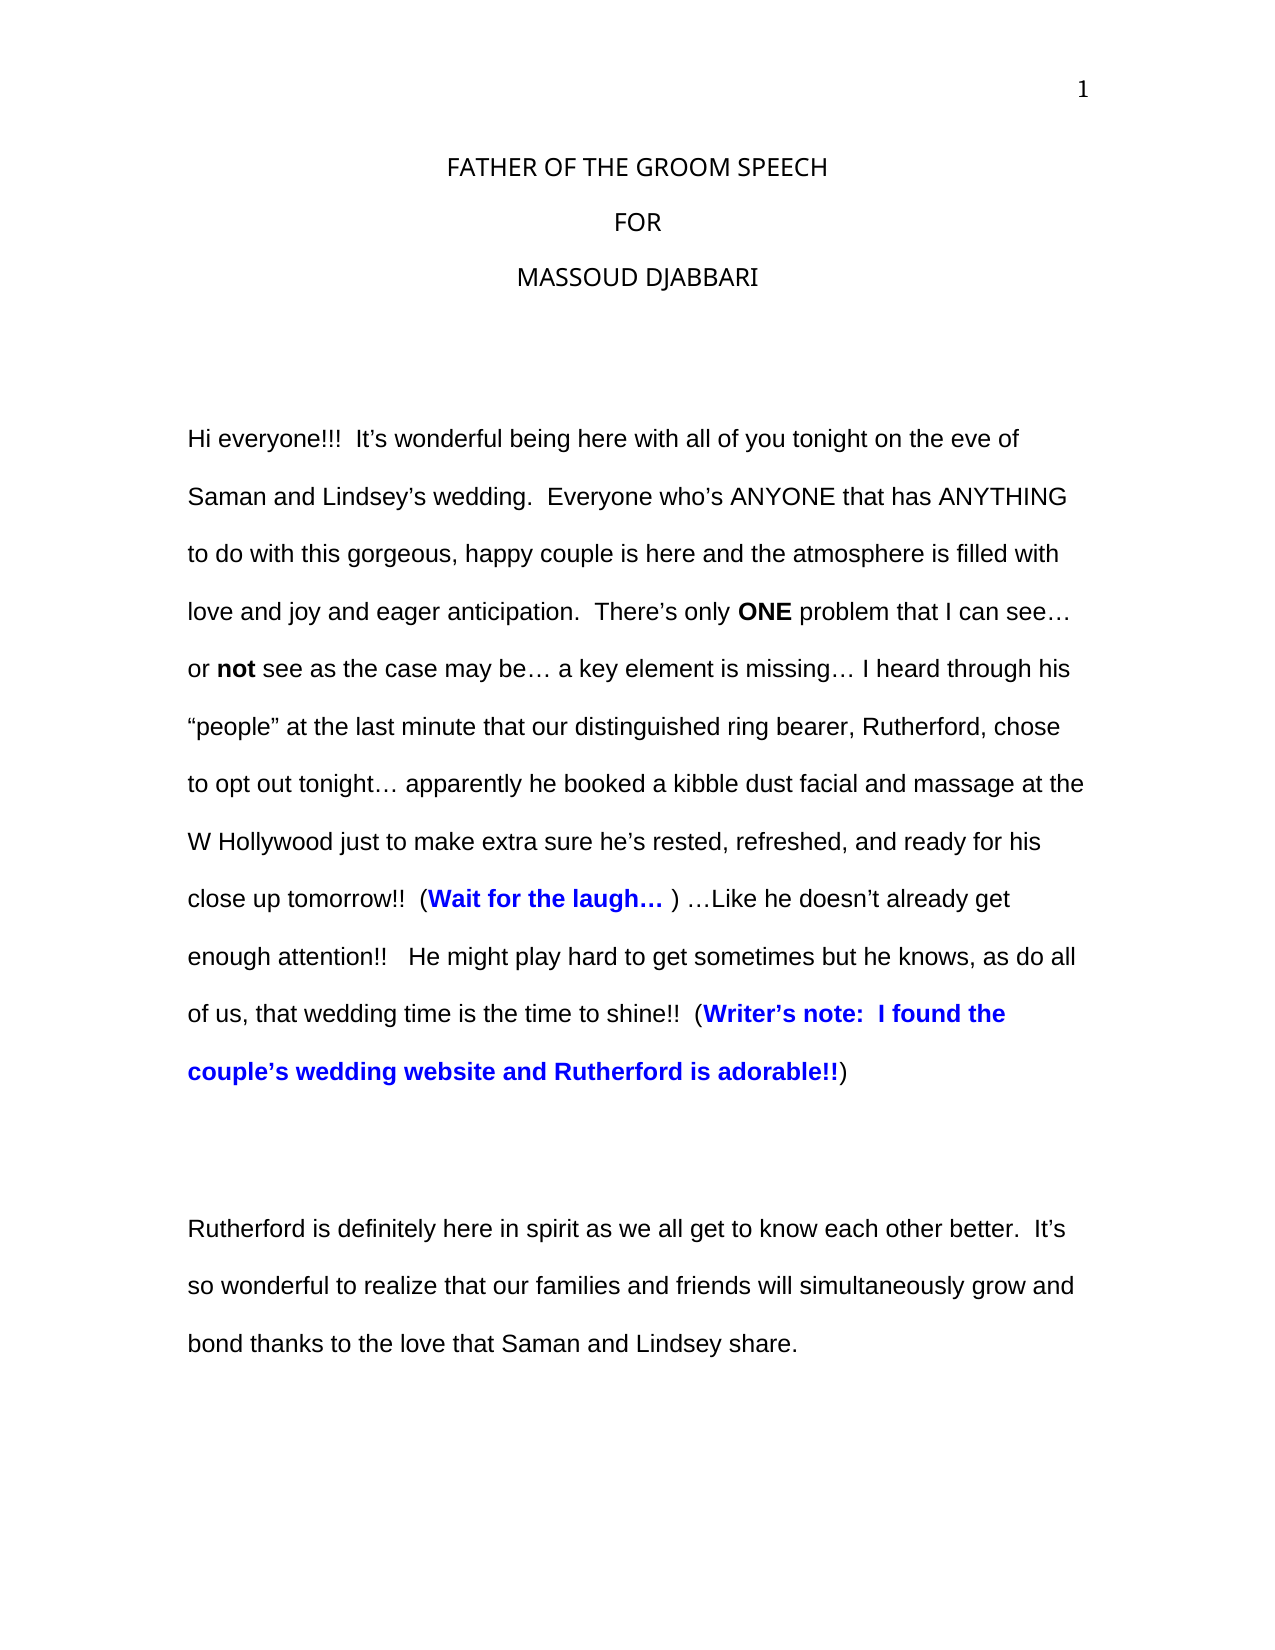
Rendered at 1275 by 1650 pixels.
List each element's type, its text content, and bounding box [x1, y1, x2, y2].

text FATHER OF THE GROOM SPEECH [187, 150, 1087, 184]
text Hi everyone!!! It’s wonderful being here with all of you tonight on the eve of Saman and Lindsey’s wedding. Everyone who’s ANYONE that has ANYTHING to do with this gorgeous, happy couple is here and the atmosphere is filled with love and joy and eager anticipation. There’s only ONE problem that I can see… or not see as the case may be… a key element is missing… I heard through his “people” at the last minute that our distinguished ring bearer, Rutherford, chose to opt out tonight… apparently he booked a kibble dust facial and massage at the W Hollywood just to make extra sure he’s rested, refreshed, and ready for his close up tomorrow!! (Wait for the laugh… ) …Like he doesn’t already get enough attention!! He might play hard to get sometimes but he knows, as do all of us, that wedding time is the time to shine!! (Writer’s note: I found the couple’s wedding website and Rutherford is adorable!!) [187, 424, 1087, 1086]
text FOR [187, 205, 1087, 239]
text Rutherford is definitely here in spirit as we all get to know each other better. It’s so wonderful to realize that our families and friends will simultaneously grow and bond thanks to the love that Saman and Lindsey share. [187, 1214, 1087, 1357]
text MASSOUD DJABBARI [187, 260, 1087, 294]
